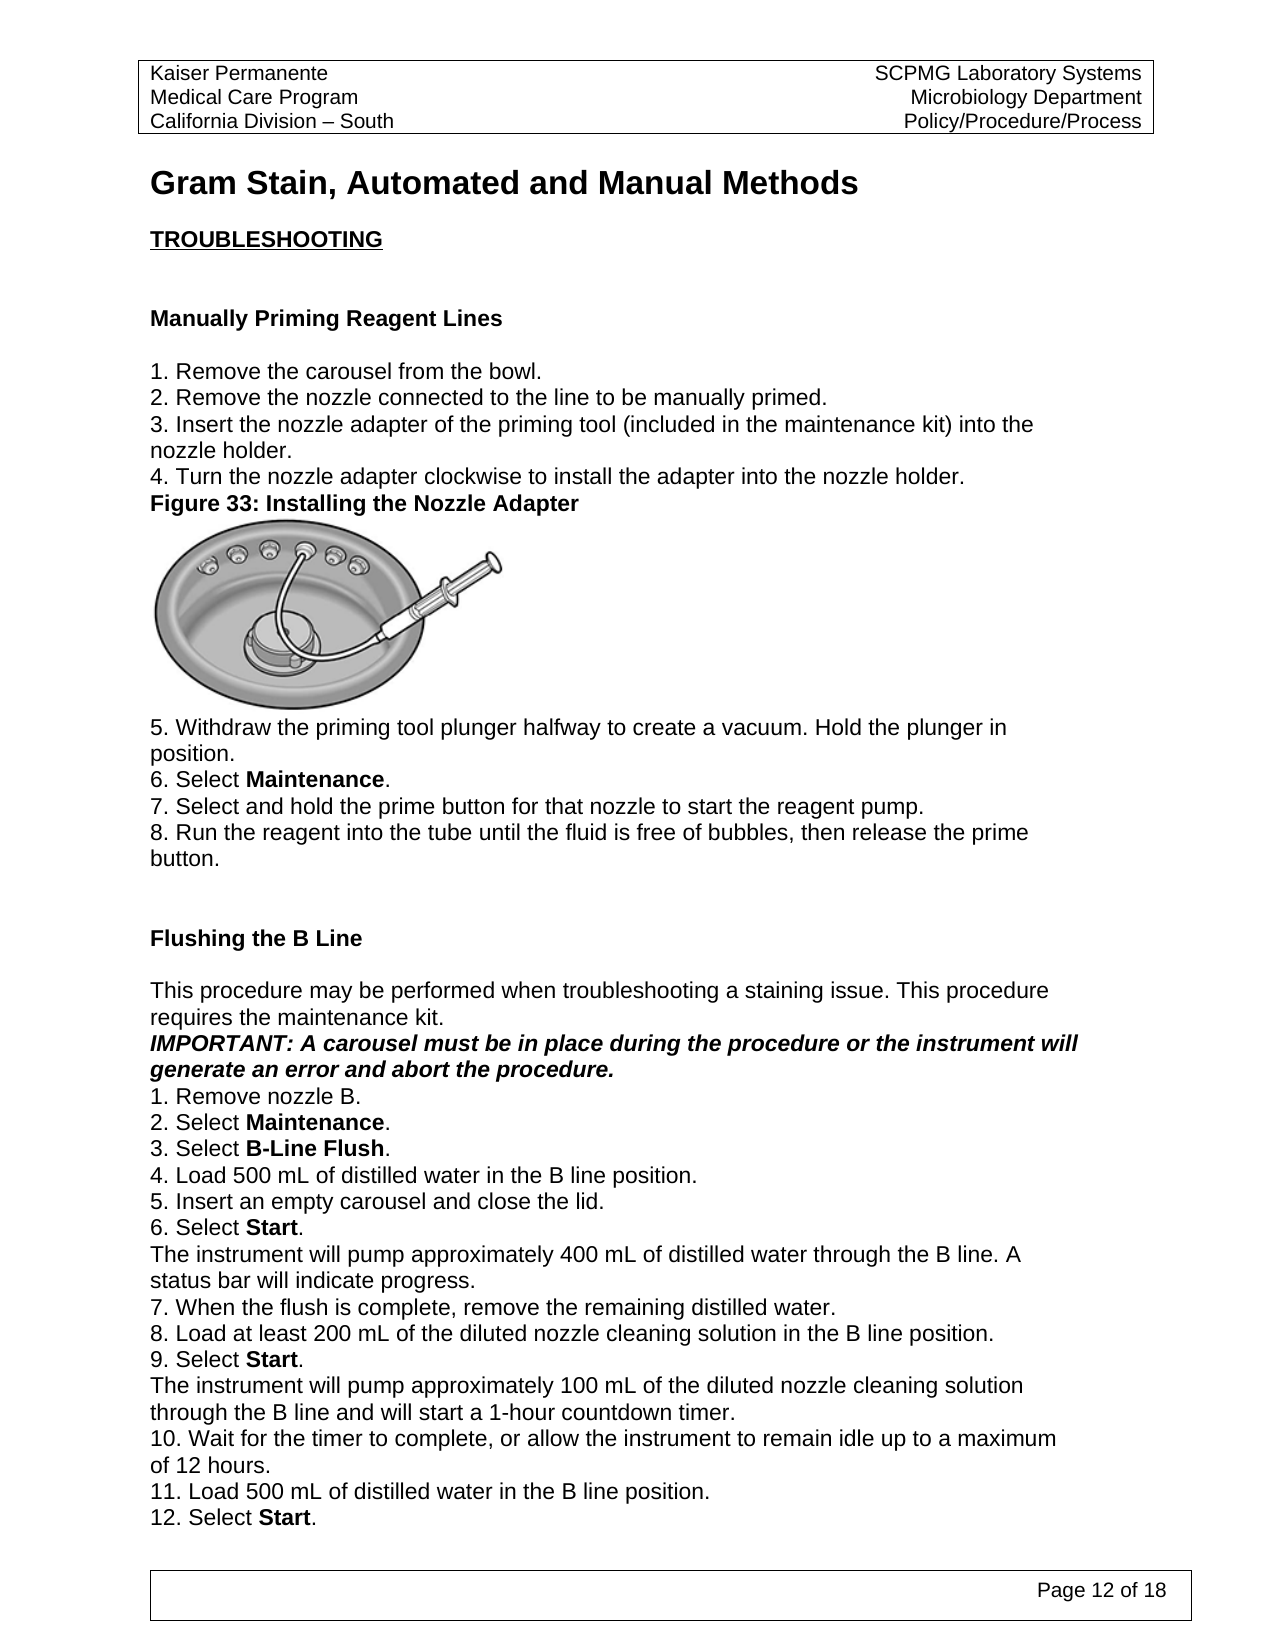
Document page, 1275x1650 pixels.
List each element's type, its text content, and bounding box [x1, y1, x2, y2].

text through the B line and will start a 1-hour countdown timer. [150, 1399, 1155, 1425]
text Manually Priming Reagent Lines [150, 305, 1155, 332]
text IMPORTANT: A carousel must be in place during the procedure or the instrument will generate an error and abort the procedure. [150, 1030, 1155, 1083]
text This procedure may be performed when troubleshooting a staining issue. This procedure [150, 977, 1155, 1003]
text 7. Select and hold the prime button for that nozzle to start the reagent pump. [150, 793, 1155, 819]
text 1. Remove the carousel from the bowl. [150, 358, 1155, 384]
text 3. Insert the nozzle adapter of the priming tool (included in the maintenance kit) into the [150, 411, 1155, 437]
text 11. Load 500 mL of distilled water in the B line position. [150, 1478, 1155, 1504]
text Flushing the B Line [150, 924, 1155, 951]
text of 12 hours. [150, 1452, 1155, 1478]
text 4. Load 500 mL of distilled water in the B line position. [150, 1162, 1155, 1188]
text 2. Remove the nozzle connected to the line to be manually primed. [150, 384, 1155, 411]
text button. [150, 845, 1155, 872]
text 6. Select Start. [150, 1214, 1155, 1241]
text 10. Wait for the timer to complete, or allow the instrument to remain idle up to a maximum [150, 1425, 1155, 1452]
text 5. Withdraw the priming tool plunger halfway to create a vacuum. Hold the plunger in [150, 714, 1155, 740]
text 8. Load at least 200 mL of the diluted nozzle cleaning solution in the B line position. [150, 1320, 1155, 1346]
text The instrument will pump approximately 100 mL of the diluted nozzle cleaning solution [150, 1372, 1155, 1399]
text position. [150, 740, 1155, 766]
text 5. Insert an empty carousel and close the lid. [150, 1188, 1155, 1214]
text 7. When the flush is complete, remove the remaining distilled water. [150, 1293, 1155, 1320]
text 8. Run the reagent into the tube until the fluid is free of bubbles, then release the prime [150, 819, 1155, 845]
text 9. Select Start. [150, 1346, 1155, 1372]
text 4. Turn the nozzle adapter clockwise to install the adapter into the nozzle holder. [150, 463, 1155, 490]
text requires the maintenance kit. [150, 1003, 1155, 1030]
text TROUBLESHOOTING [150, 226, 1155, 252]
text 3. Select B-Line Flush. [150, 1135, 1155, 1162]
text The instrument will pump approximately 400 mL of distilled water through the B line. A [150, 1241, 1155, 1267]
text 6. Select Maintenance. [150, 766, 1155, 793]
text status bar will indicate progress. [150, 1267, 1155, 1293]
text 12. Select Start. [150, 1504, 1155, 1531]
text 1. Remove nozzle B. [150, 1083, 1155, 1109]
text nozzle holder. [150, 437, 1155, 463]
text 2. Select Maintenance. [150, 1109, 1155, 1135]
text Figure 33: Installing the Nozzle Adapter [150, 490, 1155, 516]
